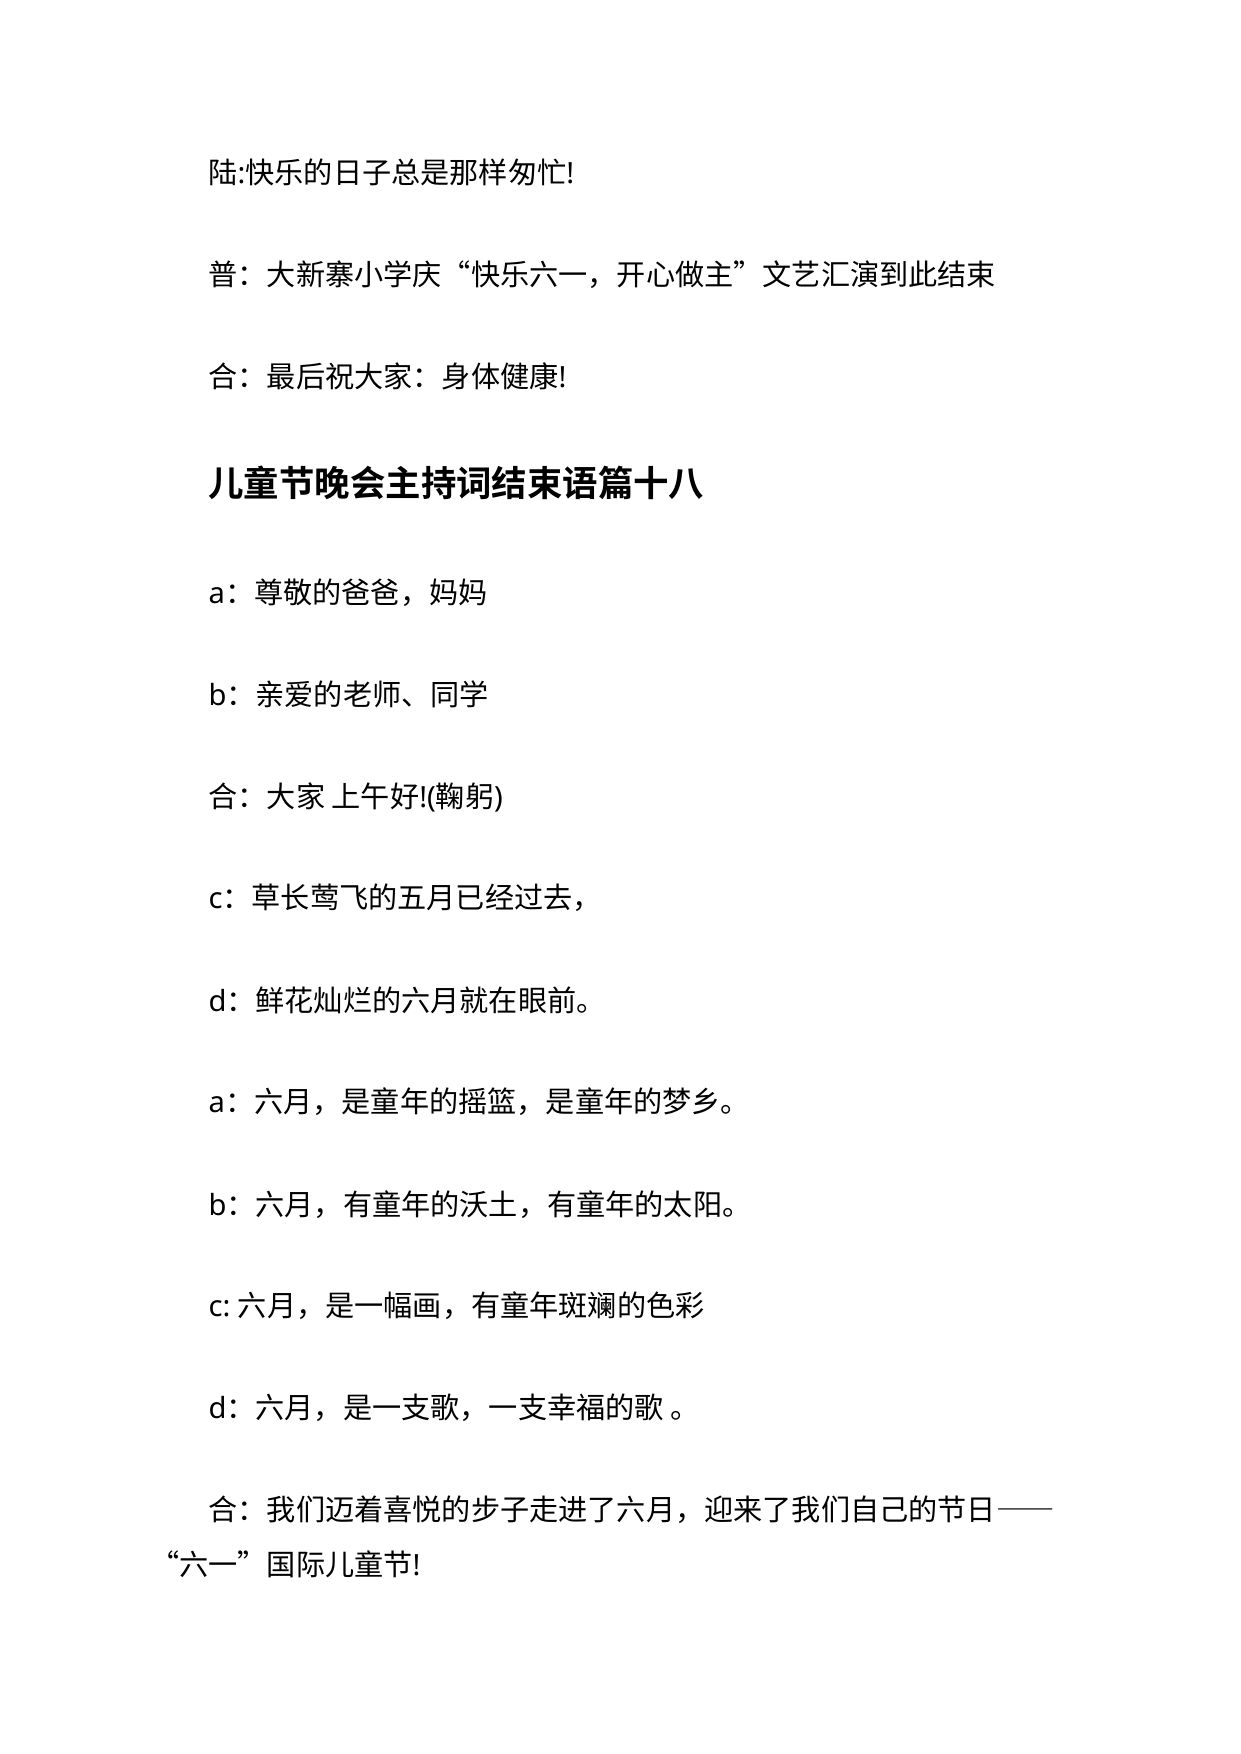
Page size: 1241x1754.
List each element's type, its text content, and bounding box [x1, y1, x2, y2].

text 儿童节晚会主持词结束语篇十八 [150, 456, 1090, 507]
text a：尊敬的爸爸，妈妈 [150, 569, 1090, 612]
text d：鲜花灿烂的六月就在眼前。 [150, 977, 1090, 1019]
text 合：大家 上午好!(鞠躬) [150, 773, 1090, 816]
text 合：我们迈着喜悦的步子走进了六月，迎来了我们自己的节日—— “六一”国际儿童节! [150, 1487, 1090, 1584]
text 普：大新寨小学庆“快乐六一，开心做主”文艺汇演到此结束 [150, 252, 1090, 294]
text c：草长莺飞的五月已经过去， [150, 875, 1090, 917]
text d：六月，是一支歌，一支幸福的歌 。 [150, 1385, 1090, 1427]
text a：六月，是童年的摇篮，是童年的梦乡。 [150, 1079, 1090, 1121]
text c: 六月，是一幅画，有童年斑斓的色彩 [150, 1283, 1090, 1325]
text b：六月，有童年的沃土，有童年的太阳。 [150, 1181, 1090, 1223]
text b：亲爱的老师、同学 [150, 671, 1090, 713]
text 陆:快乐的日子总是那样匆忙! [150, 150, 1090, 192]
text 合：最后祝大家：身体健康! [150, 354, 1090, 396]
